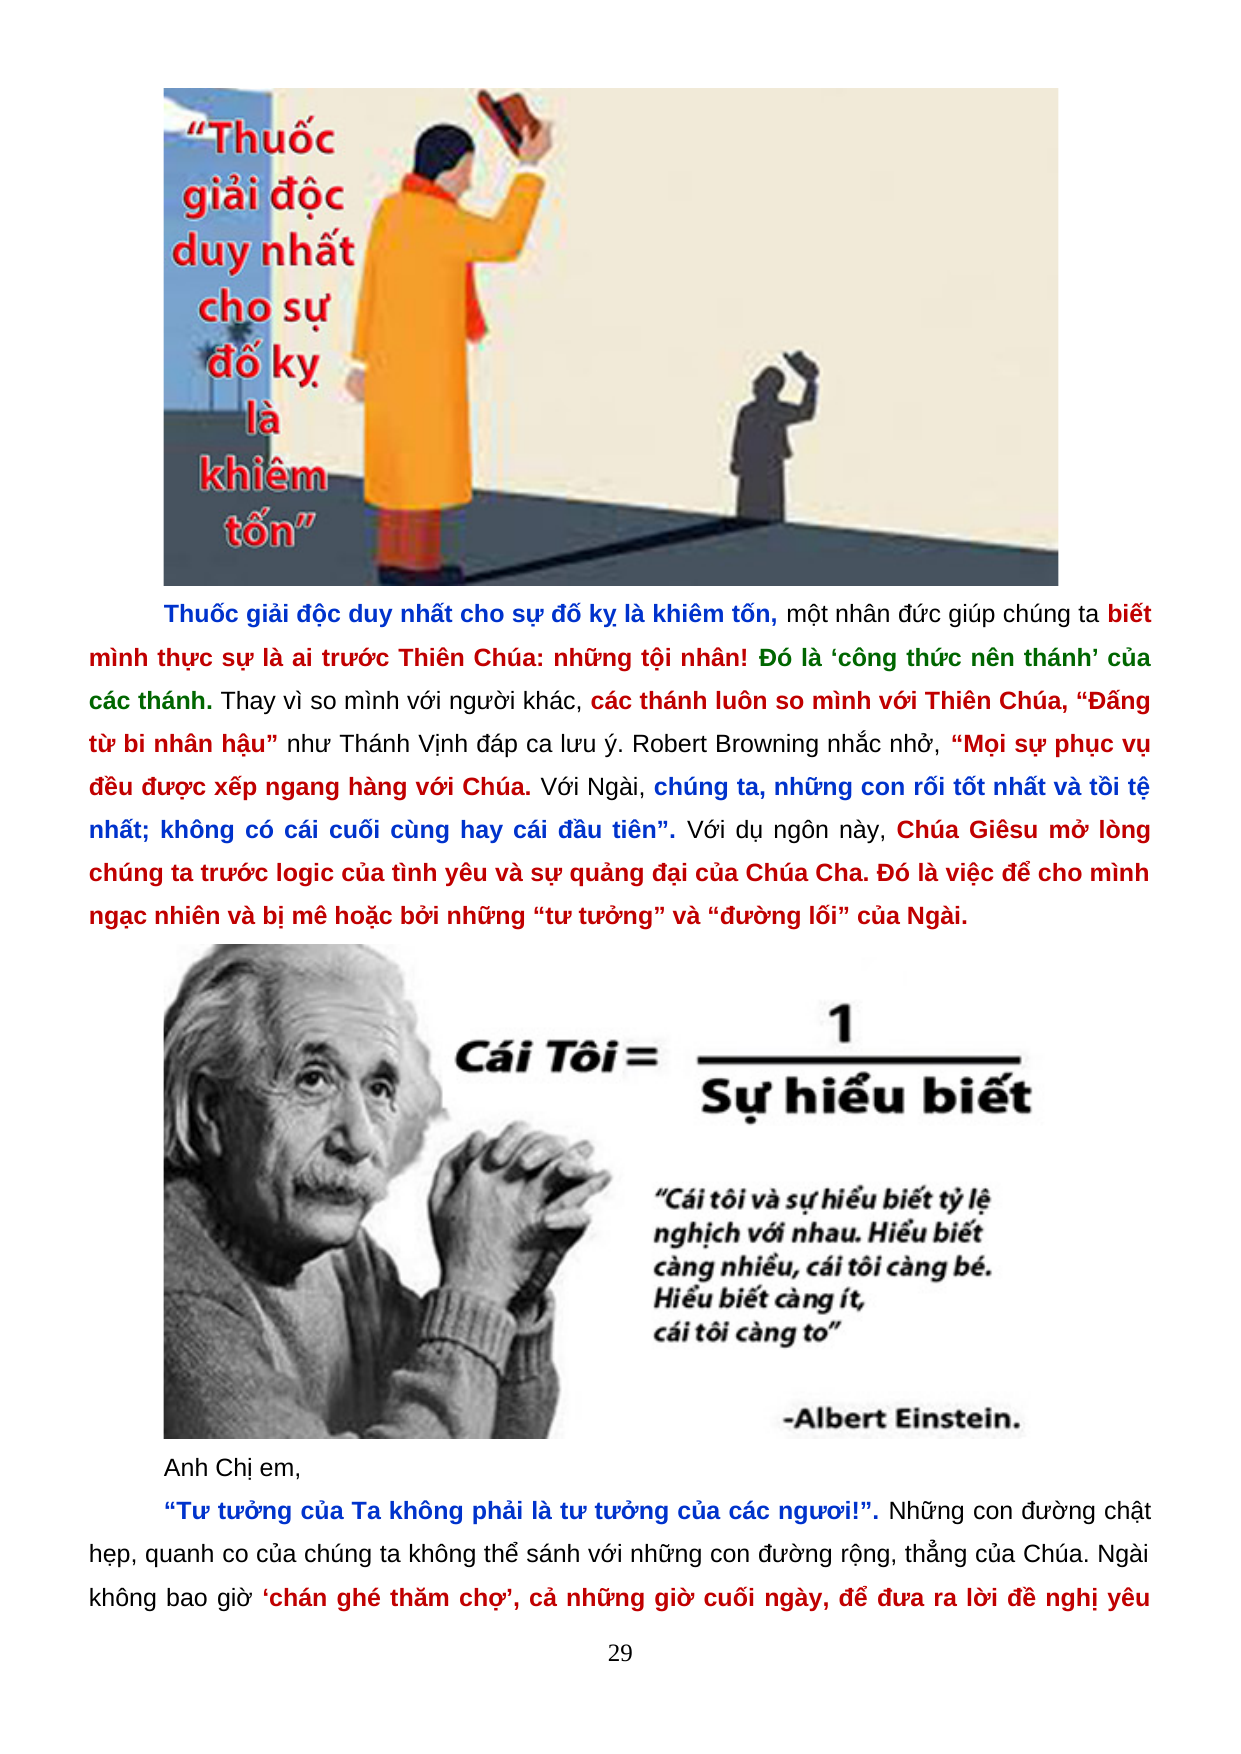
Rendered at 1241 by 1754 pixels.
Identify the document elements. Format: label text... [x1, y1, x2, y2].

picture [163, 944, 1055, 1439]
picture [163, 88, 1059, 586]
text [89, 1496, 1152, 1611]
text Anh Chị em, [89, 1453, 1152, 1482]
text Thuốc giải độc duy nhất cho sự đố kỵ là khiêm tốn, một nhân đức giúp chúng ta biết mình thực sự là ai trước Thiên Chúa: những tội nhân! Đó là ‘công thức nên thánh’ của các thánh. Thay vì so mình với người khác, các thánh luôn so mình với Thiên Chúa, “Đấng từ bi nhân hậu” như Thánh Vịnh đáp ca lưu ý. Robert Browning nhắc nhở, “Mọi sự phục vụ đều được xếp ngang hàng với Chúa. Với Ngài, chúng ta, những con rối tốt nhất và tồi tệ nhất; không có cái cuối cùng hay cái đầu tiên”. Với dụ ngôn này, Chúa Giêsu mở lòng chúng ta trước logic của tình yêu và sự quảng đại của Chúa Cha. Đó là việc để cho mình ngạc nhiên và bị mê hoặc bởi những “tư tưởng” và “đường lối” của Ngài. [89, 599, 1152, 930]
